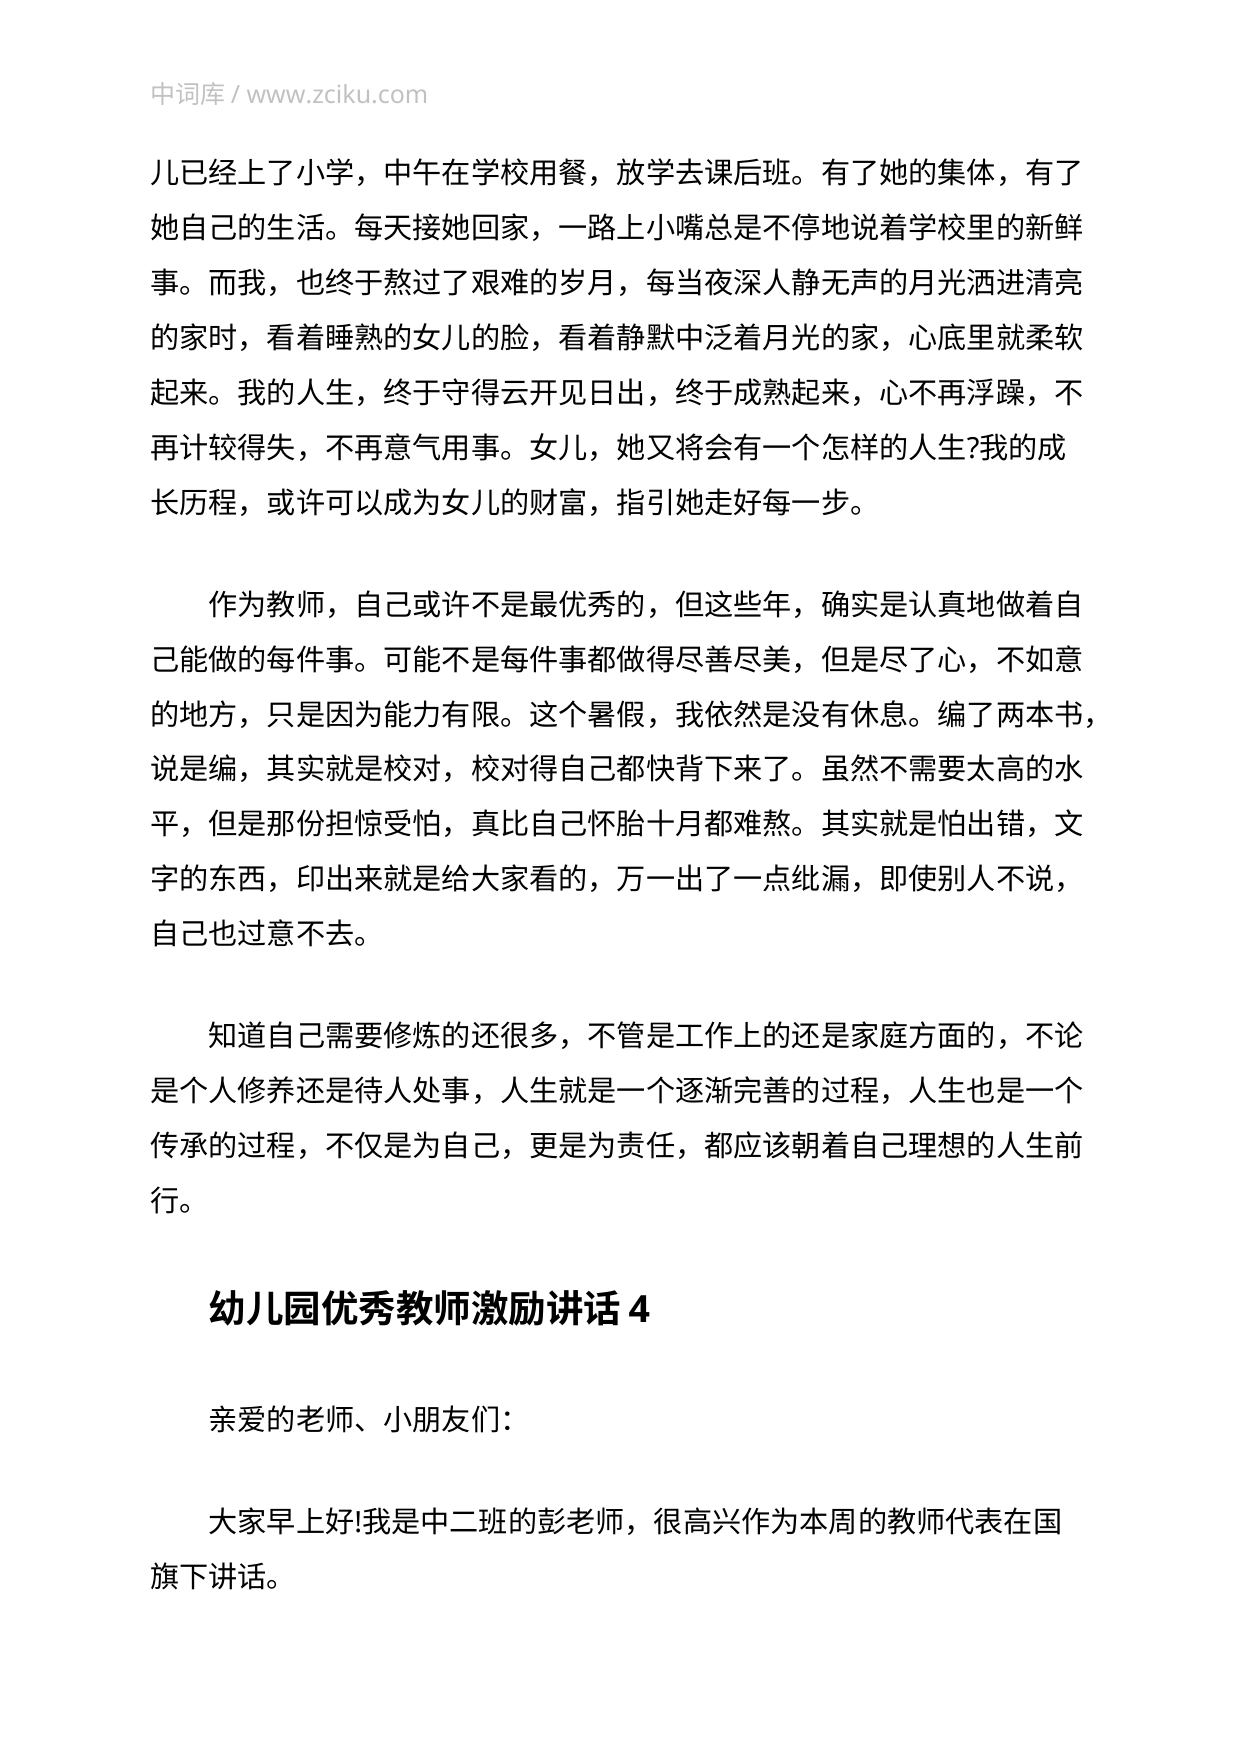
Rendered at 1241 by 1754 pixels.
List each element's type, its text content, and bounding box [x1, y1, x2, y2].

text 作为教师，自己或许不是最优秀的，但这些年，确实是认真地做着自己能做的每件事。可能不是每件事都做得尽善尽美，但是尽了心，不如意的地方，只是因为能力有限。这个暑假，我依然是没有休息。编了两本书，说是编，其实就是校对，校对得自己都快背下来了。虽然不需要太高的水平，但是那份担惊受怕，真比自己怀胎十月都难熬。其实就是怕出错，文字的东西，印出来就是给大家看的，万一出了一点纰漏，即使别人不说，自己也过意不去。 [150, 581, 1090, 953]
text 幼儿园优秀教师激励讲话4 [150, 1279, 1090, 1333]
text 知道自己需要修炼的还很多，不管是工作上的还是家庭方面的，不论是个人修养还是待人处事，人生就是一个逐渐完善的过程，人生也是一个传承的过程，不仅是为自己，更是为责任，都应该朝着自己理想的人生前行。 [150, 1012, 1090, 1219]
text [150, 150, 1090, 522]
text 大家早上好!我是中二班的彭老师，很高兴作为本周的教师代表在国旗下讲话。 [150, 1498, 1090, 1596]
text 亲爱的老师、小朋友们： [150, 1396, 1090, 1439]
